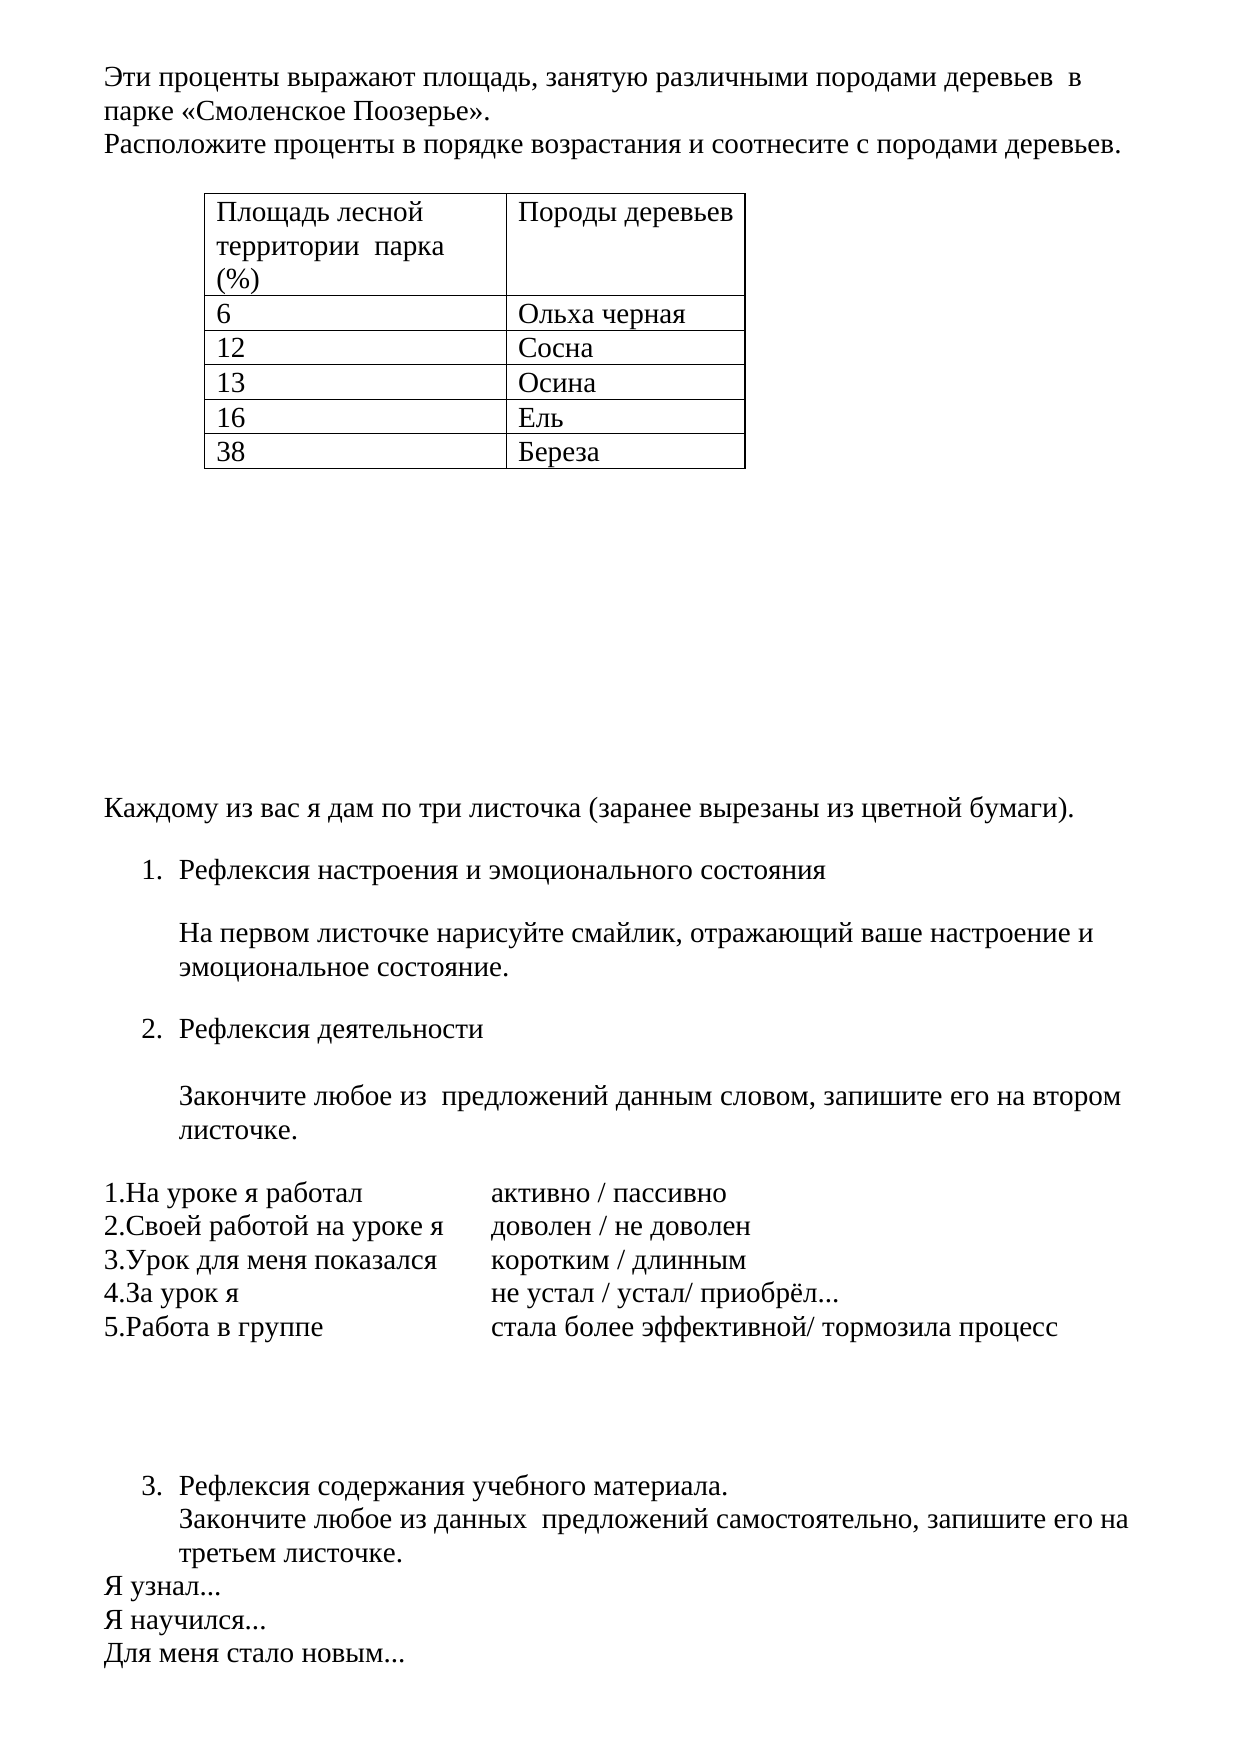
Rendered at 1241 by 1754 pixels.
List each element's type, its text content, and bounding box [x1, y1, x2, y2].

list Эти проценты выражают площадь, занятую различными породами деревьев в парке «Смоленское Поозерье». [103, 59, 1137, 126]
table_cell 13 [205, 365, 506, 399]
list Закончите любое из предложений данным словом, запишите его на втором листочке. [178, 1078, 1137, 1146]
list Расположите проценты в порядке возрастания и соотнесите с породами деревьев. [103, 126, 1137, 160]
table_cell 38 [205, 434, 506, 468]
table_cell 16 [205, 400, 506, 433]
list Рефлексия деятельности [141, 1011, 1137, 1045]
table_cell 6 [205, 296, 506, 329]
table_cell 12 [205, 331, 506, 364]
table_cell Осина [507, 365, 744, 399]
table_header 1.На уроке я работал 2.Своей работой на уроке я 3.Урок для меня показался 4.За урок я 5.Работа в группе [104, 1175, 491, 1376]
table_cell Береза [507, 434, 744, 468]
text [103, 1568, 1137, 1669]
table_header Породы деревьев [507, 194, 744, 295]
table_cell Ель [507, 400, 744, 433]
text Каждому из вас я дам по три листочка (заранее вырезаны из цветной бумаги). [103, 790, 1137, 823]
text Закончите любое из данных предложений самостоятельно, запишите его на третьем листочке. [178, 1501, 1137, 1568]
text На первом листочке нарисуйте смайлик, отражающий ваше настроение и эмоциональное состояние. [178, 915, 1137, 982]
table_cell Ольха черная [507, 296, 744, 329]
table_header активно / пассивно доволен / не доволен коротким / длинным не устал / устал/ приобрёл... стала более эффективной/ тормозила процесс [491, 1175, 1137, 1376]
list Рефлексия настроения и эмоционального состояния [141, 852, 1137, 886]
table_header Площадь лесной территории парка (%) [205, 194, 506, 295]
table_cell Сосна [507, 331, 744, 364]
list Рефлексия содержания учебного материала. [141, 1468, 1137, 1501]
